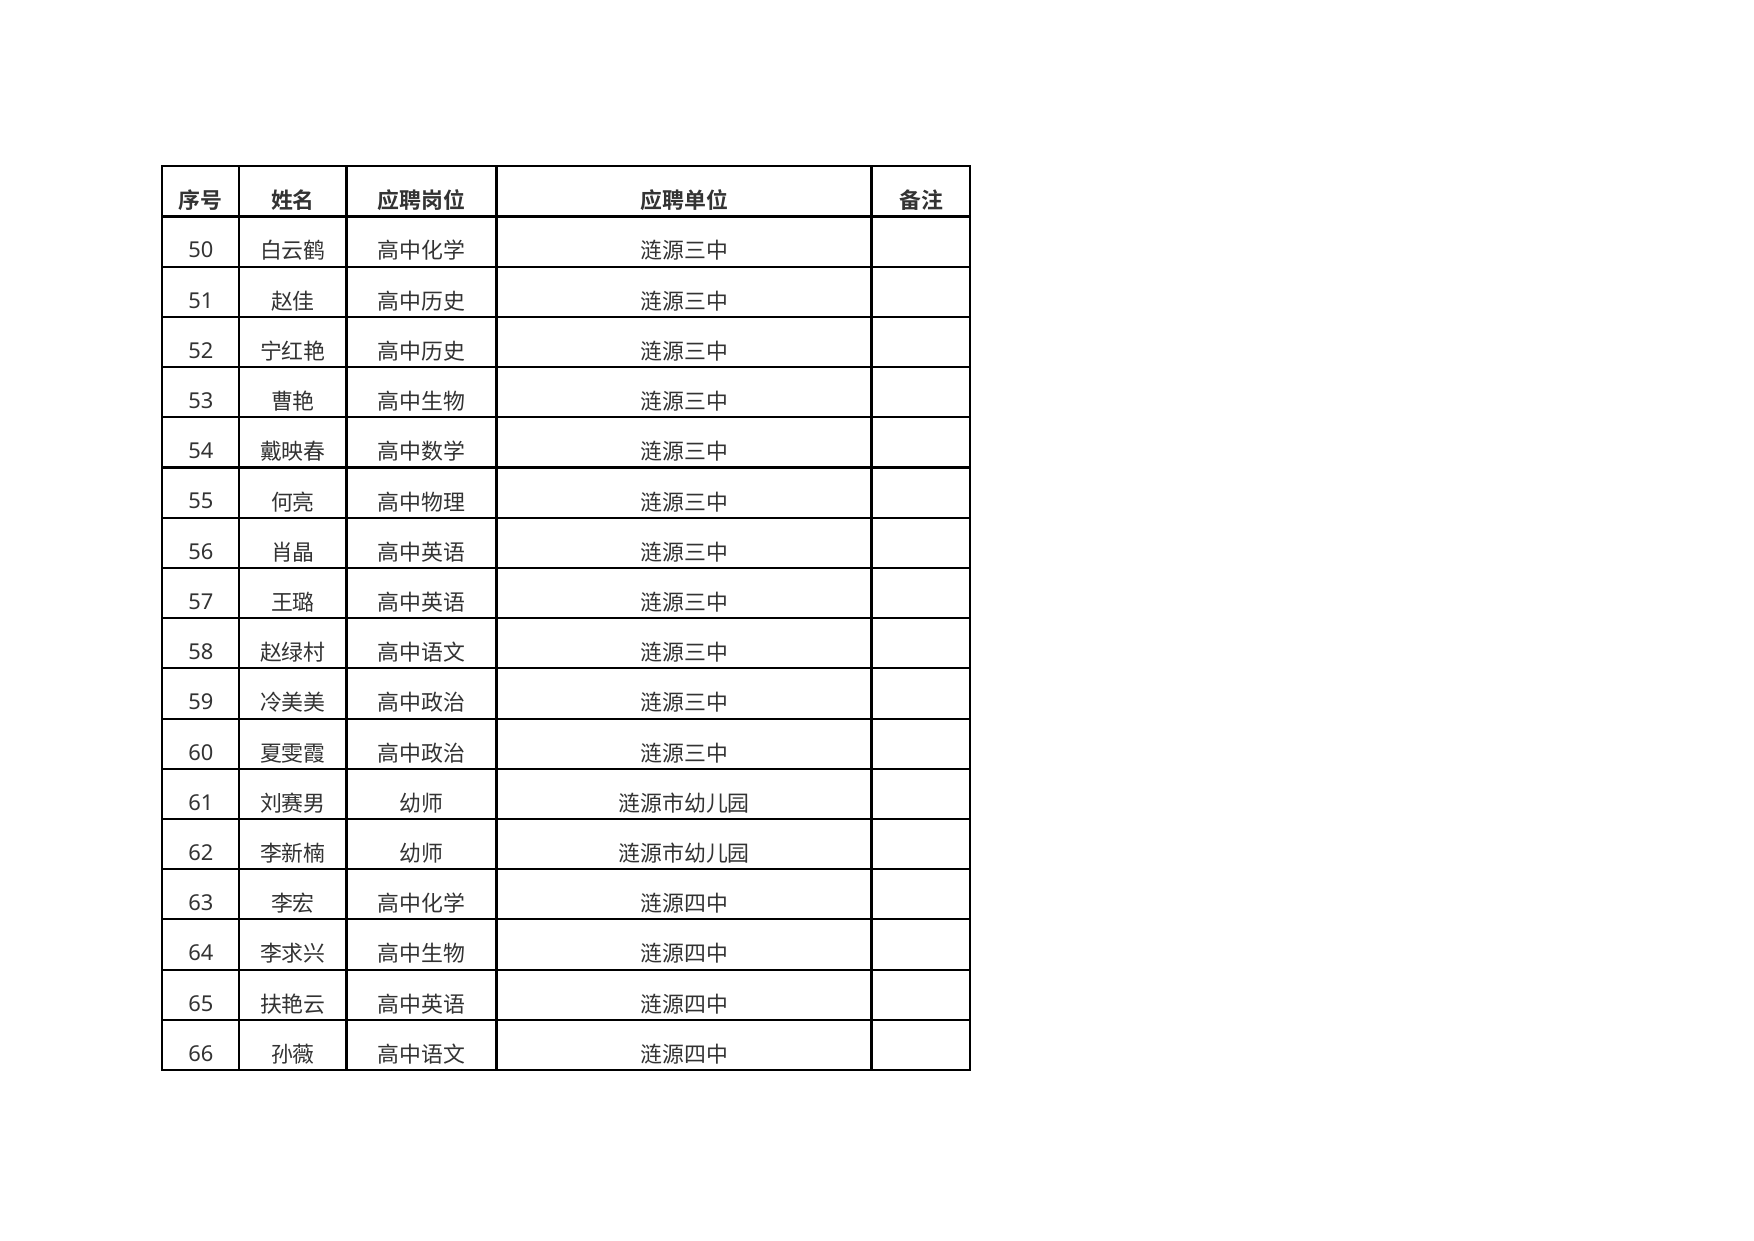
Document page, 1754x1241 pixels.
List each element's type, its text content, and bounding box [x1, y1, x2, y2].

table_cell [873, 920, 969, 968]
table_cell [873, 368, 969, 416]
table_cell 曹艳 [240, 368, 345, 416]
table_cell 高中语文 [348, 619, 495, 667]
table_cell [873, 268, 969, 316]
table_header 备注 [873, 167, 969, 215]
table_cell [873, 971, 969, 1019]
table_cell 赵佳 [240, 268, 345, 316]
table_cell 幼师 [348, 770, 495, 818]
table_cell 51 [163, 268, 238, 316]
table_cell 涟源三中 [498, 720, 870, 768]
table_cell 61 [163, 770, 238, 818]
table_cell 冷美美 [240, 669, 345, 717]
table_cell 白云鹤 [240, 218, 345, 266]
table_cell 涟源四中 [498, 920, 870, 968]
table_cell 涟源三中 [498, 418, 870, 466]
table_cell 扶艳云 [240, 971, 345, 1019]
table_cell 50 [163, 218, 238, 266]
table_cell 肖晶 [240, 519, 345, 567]
table_cell 涟源三中 [498, 469, 870, 517]
table_cell 高中英语 [348, 519, 495, 567]
table_cell 刘赛男 [240, 770, 345, 818]
table_cell [873, 418, 969, 466]
table_cell 63 [163, 870, 238, 918]
table_cell [873, 318, 969, 366]
table_cell 幼师 [348, 820, 495, 868]
table_cell 涟源三中 [498, 669, 870, 717]
table_cell 65 [163, 971, 238, 1019]
table_header 应聘岗位 [348, 167, 495, 215]
table_cell [873, 619, 969, 667]
table_cell 夏雯霞 [240, 720, 345, 768]
table_cell 孙薇 [240, 1021, 345, 1069]
table_cell [873, 669, 969, 717]
table_cell 高中生物 [348, 920, 495, 968]
table_cell 李新楠 [240, 820, 345, 868]
table_cell 李求兴 [240, 920, 345, 968]
table_cell [873, 569, 969, 617]
table_cell 涟源三中 [498, 218, 870, 266]
table_header 姓名 [240, 167, 345, 215]
table_cell 53 [163, 368, 238, 416]
table_cell [873, 770, 969, 818]
table_cell 55 [163, 469, 238, 517]
table_cell 64 [163, 920, 238, 968]
table_cell 59 [163, 669, 238, 717]
table_cell [873, 820, 969, 868]
table_cell 涟源市幼儿园 [498, 770, 870, 818]
table_cell 高中化学 [348, 870, 495, 918]
table_cell 涟源三中 [498, 619, 870, 667]
table_cell 涟源四中 [498, 870, 870, 918]
table_cell 57 [163, 569, 238, 617]
table_header 应聘单位 [498, 167, 870, 215]
table_cell 高中英语 [348, 971, 495, 1019]
table_cell 戴映春 [240, 418, 345, 466]
table_cell 李宏 [240, 870, 345, 918]
table_cell 高中政治 [348, 720, 495, 768]
table_cell 高中化学 [348, 218, 495, 266]
table_cell [873, 1021, 969, 1069]
table_cell 王璐 [240, 569, 345, 617]
table_cell [873, 870, 969, 918]
table_cell [873, 218, 969, 266]
table_cell 高中历史 [348, 268, 495, 316]
table_cell 54 [163, 418, 238, 466]
table_cell 高中历史 [348, 318, 495, 366]
table_header 序号 [163, 167, 238, 215]
table_cell 涟源市幼儿园 [498, 820, 870, 868]
table_cell 62 [163, 820, 238, 868]
table_cell 涟源三中 [498, 268, 870, 316]
table_cell 赵绿村 [240, 619, 345, 667]
table_cell 高中语文 [348, 1021, 495, 1069]
table_cell 涟源四中 [498, 1021, 870, 1069]
table_cell [873, 469, 969, 517]
table_cell 高中生物 [348, 368, 495, 416]
table_cell 宁红艳 [240, 318, 345, 366]
table_cell 高中数学 [348, 418, 495, 466]
table_cell 涟源三中 [498, 368, 870, 416]
table_cell 60 [163, 720, 238, 768]
table_cell 66 [163, 1021, 238, 1069]
table_cell [873, 720, 969, 768]
table_cell [873, 519, 969, 567]
table_cell 高中政治 [348, 669, 495, 717]
table_cell 涟源四中 [498, 971, 870, 1019]
table_cell 涟源三中 [498, 318, 870, 366]
table_cell 56 [163, 519, 238, 567]
table_cell 52 [163, 318, 238, 366]
table_cell 涟源三中 [498, 519, 870, 567]
table_cell 涟源三中 [498, 569, 870, 617]
table_cell 高中英语 [348, 569, 495, 617]
table_cell 58 [163, 619, 238, 667]
table_cell 何亮 [240, 469, 345, 517]
table_cell 高中物理 [348, 469, 495, 517]
